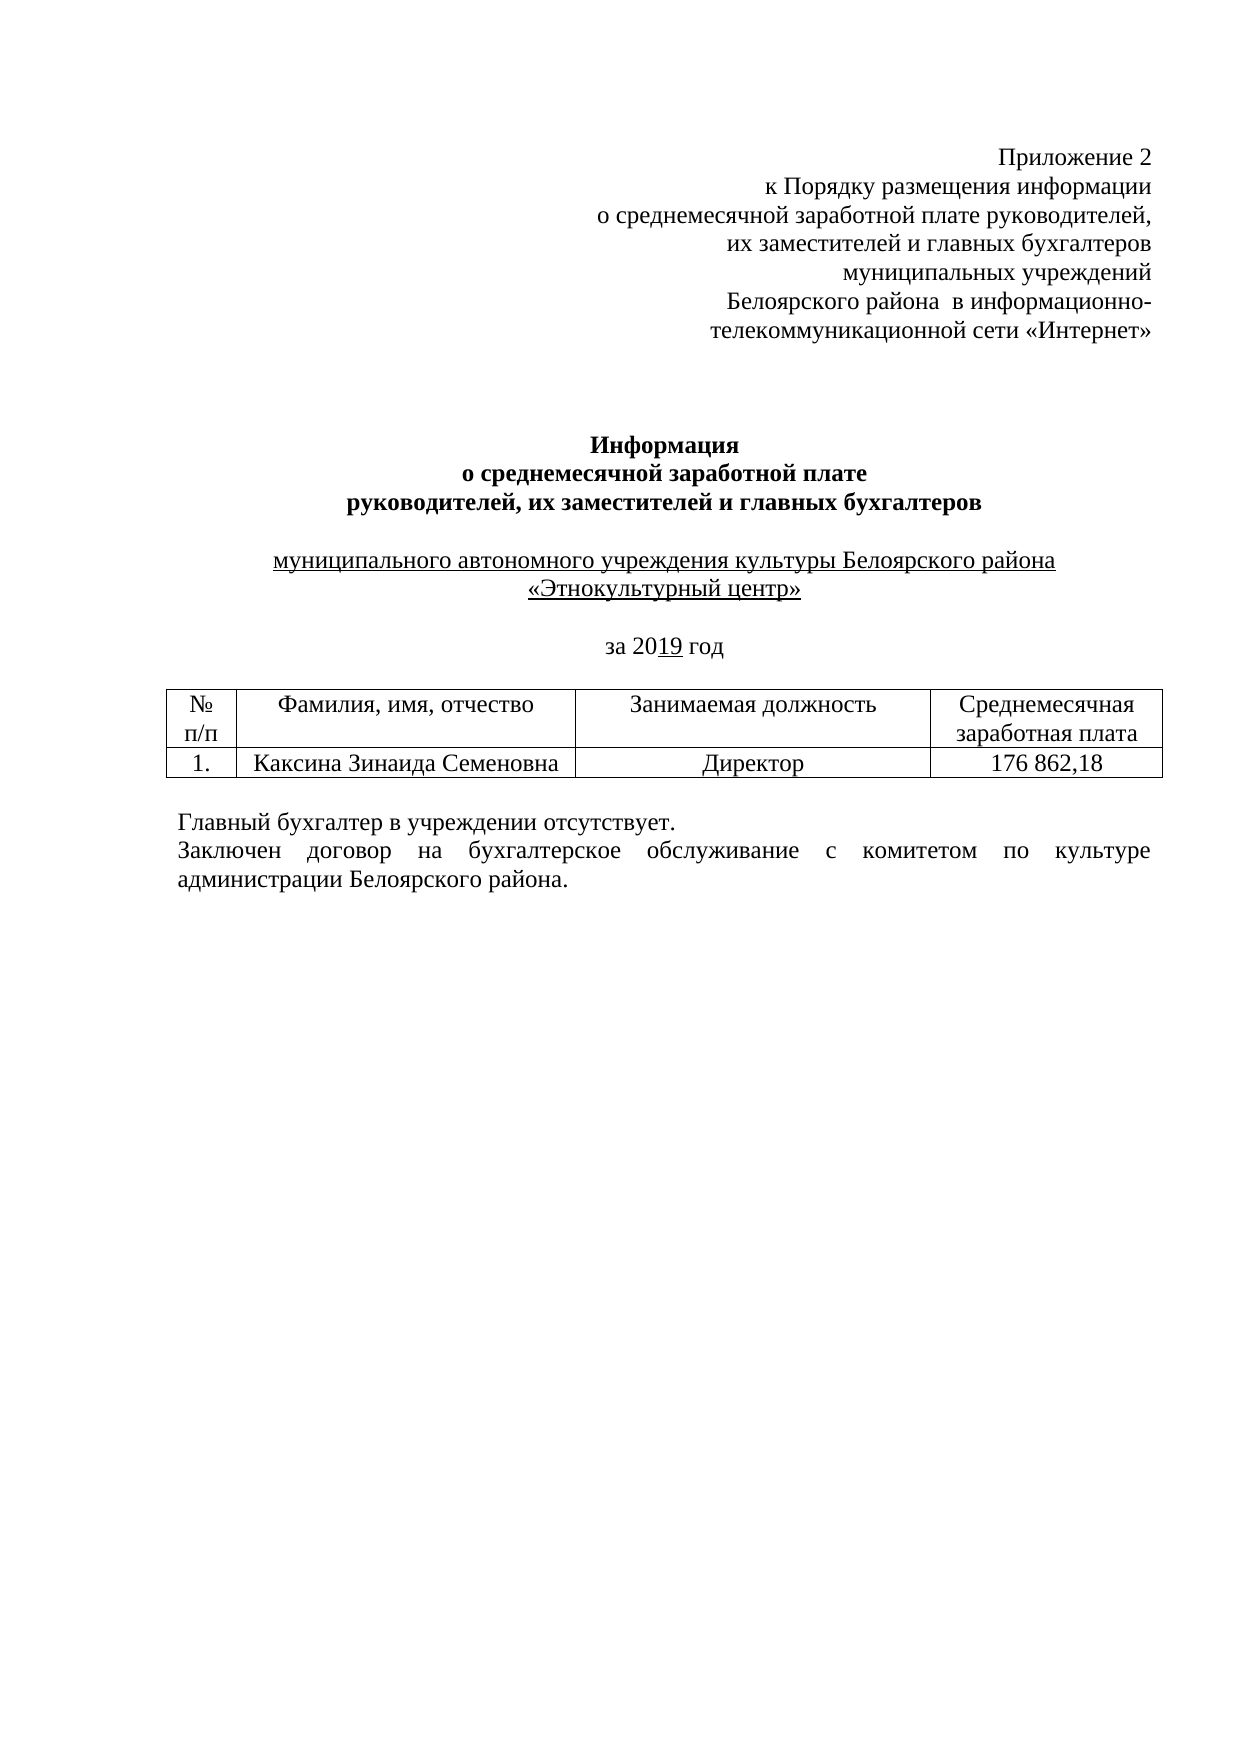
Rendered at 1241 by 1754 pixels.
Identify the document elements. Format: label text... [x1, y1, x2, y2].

table_cell 1. [167, 748, 236, 777]
table_cell Каксина Зинаида Семеновна [237, 748, 575, 777]
text «Этнокультурный центр» [177, 573, 1152, 602]
table_header Занимаемая должность [576, 690, 930, 747]
text муниципальных учреждений [177, 257, 1152, 286]
table_cell 176 862,18 [931, 748, 1162, 777]
text за 2019 год [177, 631, 1152, 660]
text телекоммуникационной сети «Интернет» [177, 315, 1152, 343]
text Информация [177, 430, 1152, 458]
text руководителей, их заместителей и главных бухгалтеров [177, 487, 1152, 516]
text Главный бухгалтер в учреждении отсутствует. [177, 807, 1152, 835]
table_header № п/п [167, 690, 236, 747]
text муниципального автономного учреждения культуры Белоярского района [177, 545, 1152, 573]
text о среднемесячной заработной плате руководителей, [177, 200, 1152, 228]
text Белоярского района в информационно- [177, 286, 1152, 315]
text Приложение 2 [177, 142, 1152, 171]
table_header Среднемесячная заработная плата [931, 690, 1162, 747]
text Заключен договор на бухгалтерское обслуживание с комитетом по культуре администрации Белоярского района. [177, 835, 1152, 893]
text о среднемесячной заработной плате [177, 458, 1152, 487]
table_cell Директор [576, 748, 930, 777]
table_header Фамилия, имя, отчество [237, 690, 575, 747]
text к Порядку размещения информации [177, 171, 1152, 200]
text их заместителей и главных бухгалтеров [177, 228, 1152, 257]
